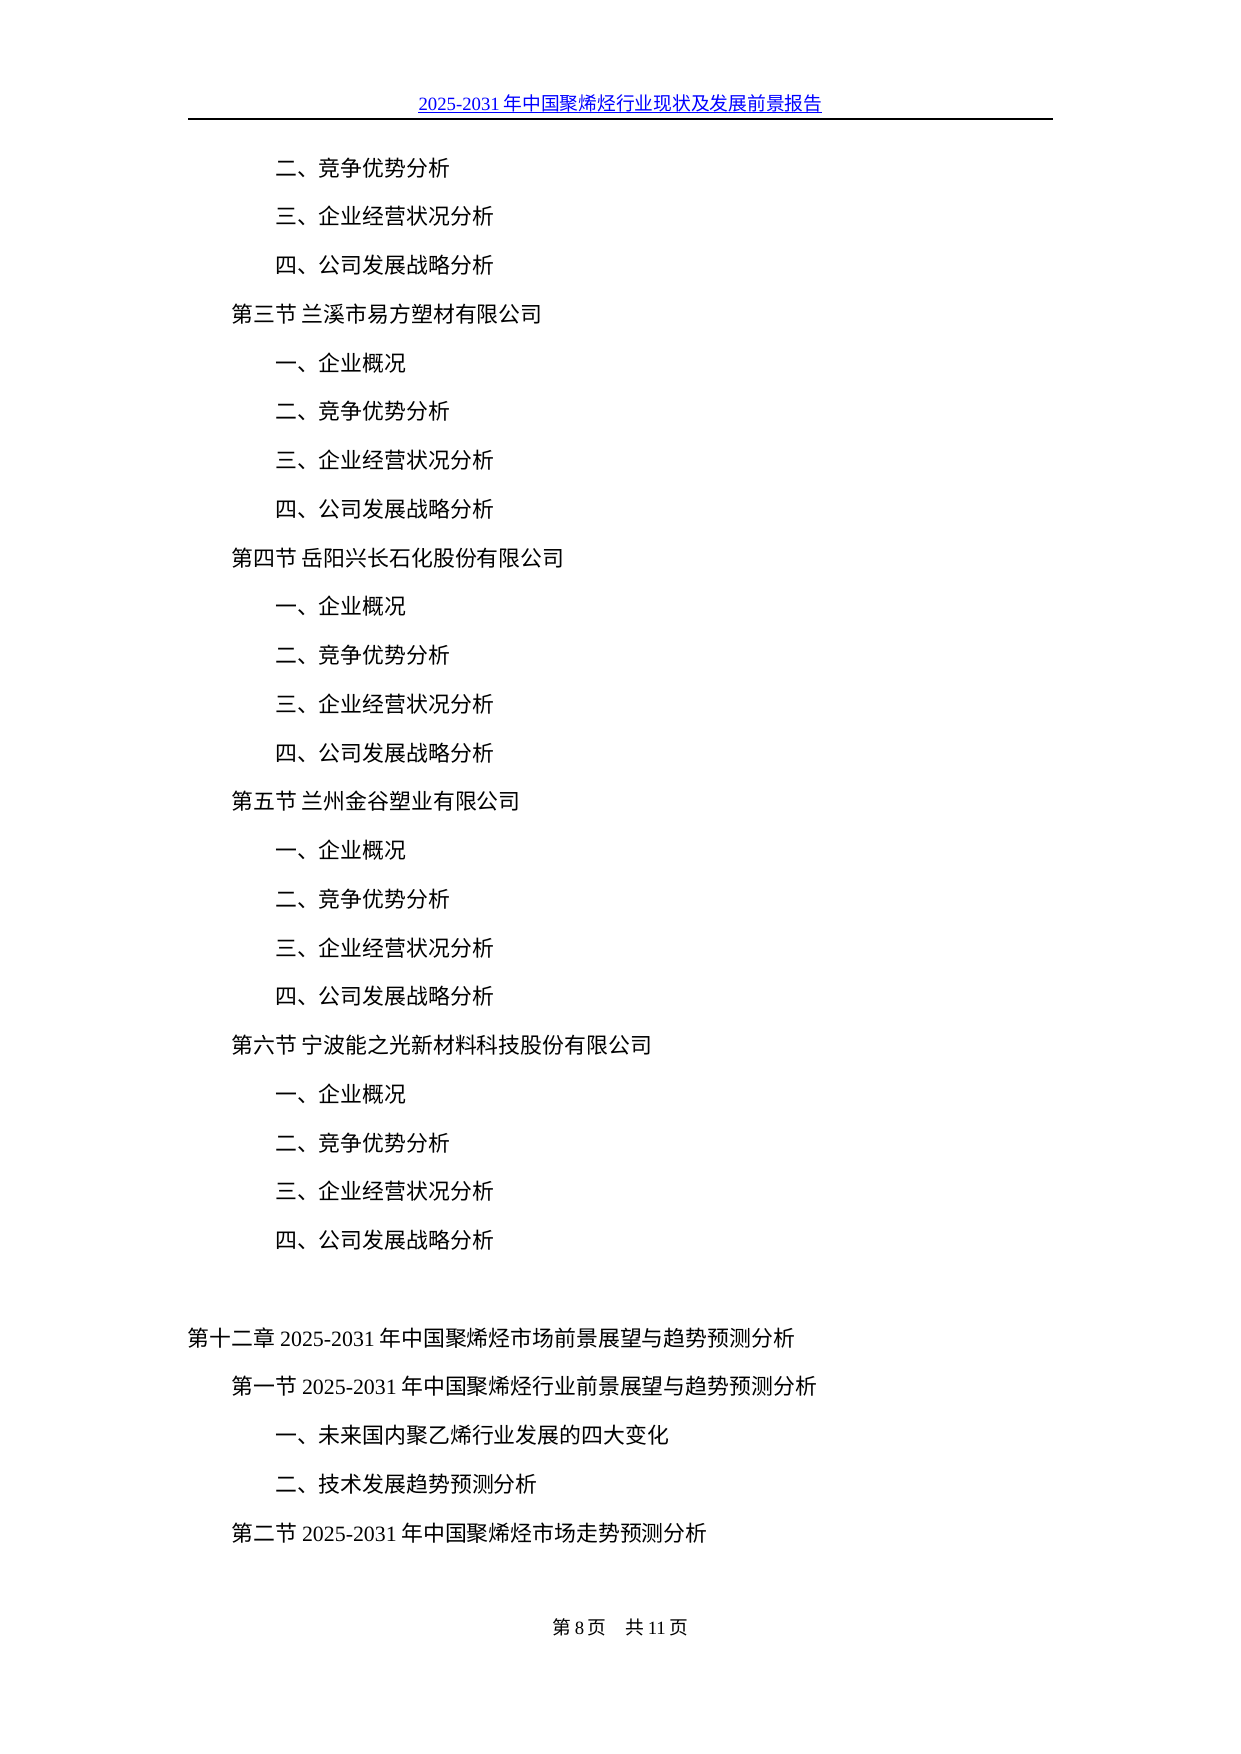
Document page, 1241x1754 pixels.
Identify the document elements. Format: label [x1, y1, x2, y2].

text [187, 150, 1053, 1548]
